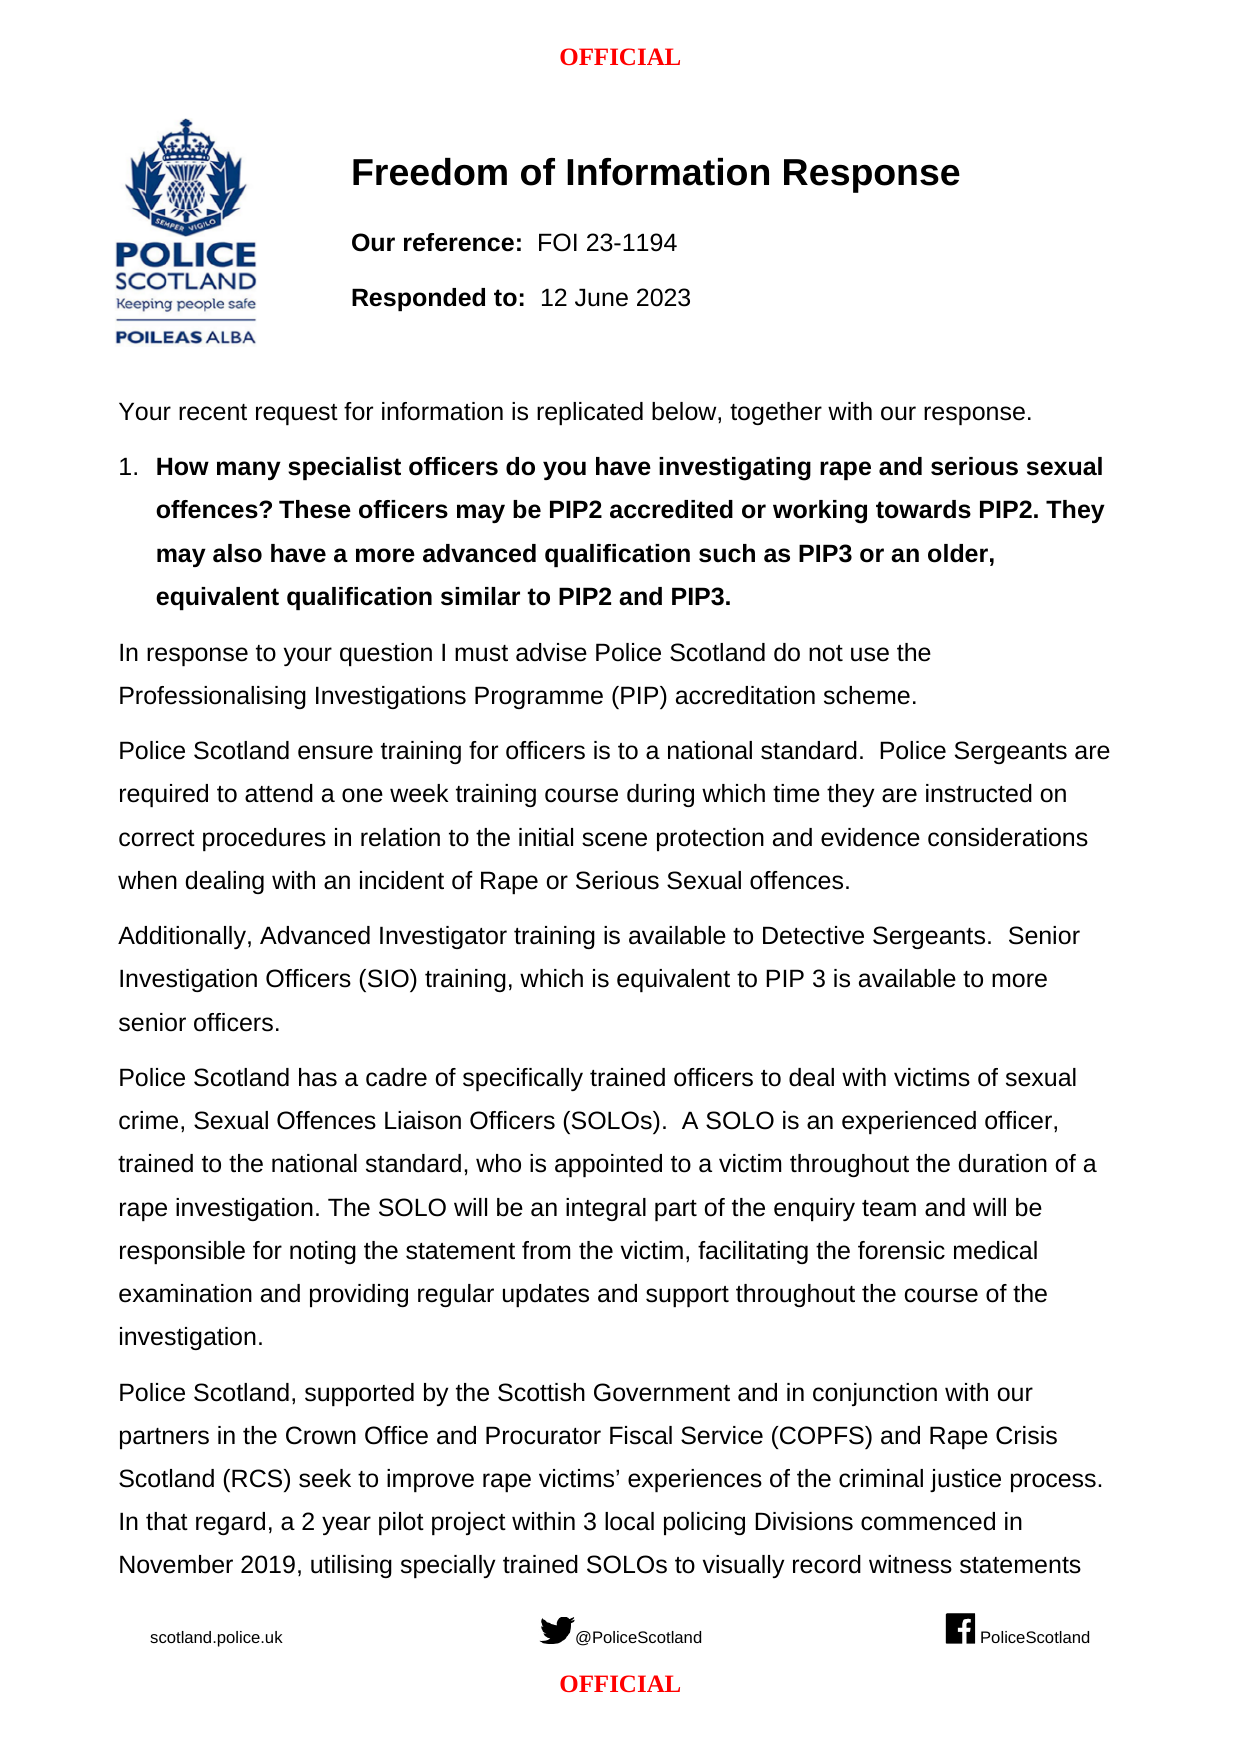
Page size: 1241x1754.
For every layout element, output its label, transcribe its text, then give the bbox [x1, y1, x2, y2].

table_header [103, 118, 339, 384]
text Your recent request for information is replicated below, together with our response. [118, 396, 1122, 425]
picture [538, 1617, 575, 1644]
picture [114, 118, 257, 347]
subtitle How many specialist officers do you have investigating rape and serious sexual offences? These officers may be PIP2 accredited or working towards PIP2. They may also have a more advanced qualification such as PIP3 or an older, equivalent qualification similar to PIP2 and PIP3. [118, 452, 1122, 611]
text Police Scotland ensure training for officers is to a national standard. Police Sergeants are required to attend a one week training course during which time they are instructed on correct procedures in relation to the initial scene protection and evidence considerations when dealing with an incident of Rape or Serious Sexual offences. [118, 736, 1122, 894]
table_header Freedom of Information Response Our reference: FOI 23-1194 Responded to: 12 June 2023 [340, 118, 1121, 384]
picture [945, 1613, 976, 1644]
text In response to your question I must advise Police Scotland do not use the Professionalising Investigations Programme (PIP) accreditation scheme. [118, 637, 1122, 709]
text Police Scotland has a cadre of specifically trained officers to deal with victims of sexual crime, Sexual Offences Liaison Officers (SOLOs). A SOLO is an experienced officer, trained to the national standard, who is appointed to a victim throughout the duration of a rape investigation. The SOLO will be an integral part of the enquiry team and will be responsible for noting the statement from the victim, facilitating the forensic medical examination and providing regular updates and support throughout the course of the investigation. [118, 1063, 1122, 1351]
text Additionally, Advanced Investigator training is available to Detective Sergeants. Senior Investigation Officers (SIO) training, which is equivalent to PIP 3 is available to more senior officers. [118, 921, 1122, 1036]
